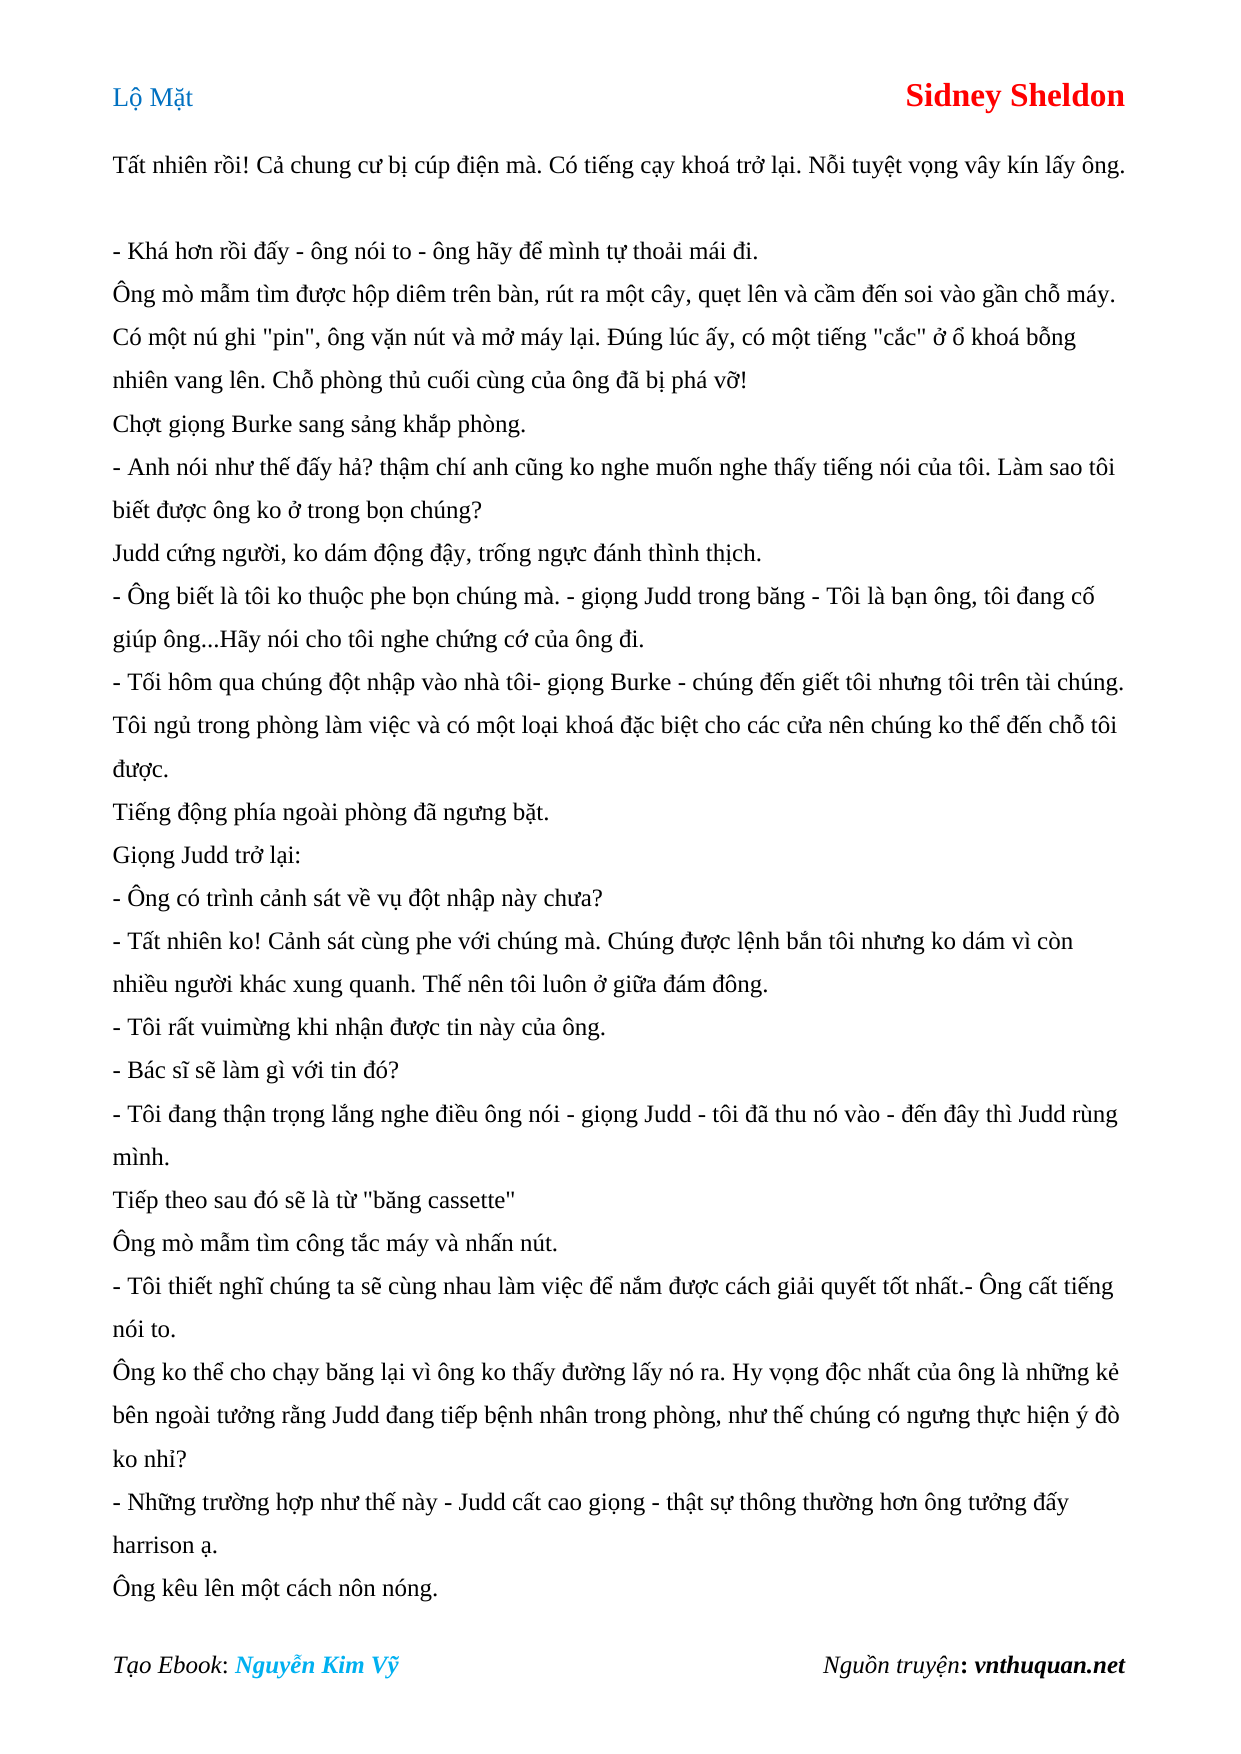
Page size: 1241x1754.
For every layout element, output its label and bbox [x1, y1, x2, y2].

text [112, 150, 1128, 1602]
